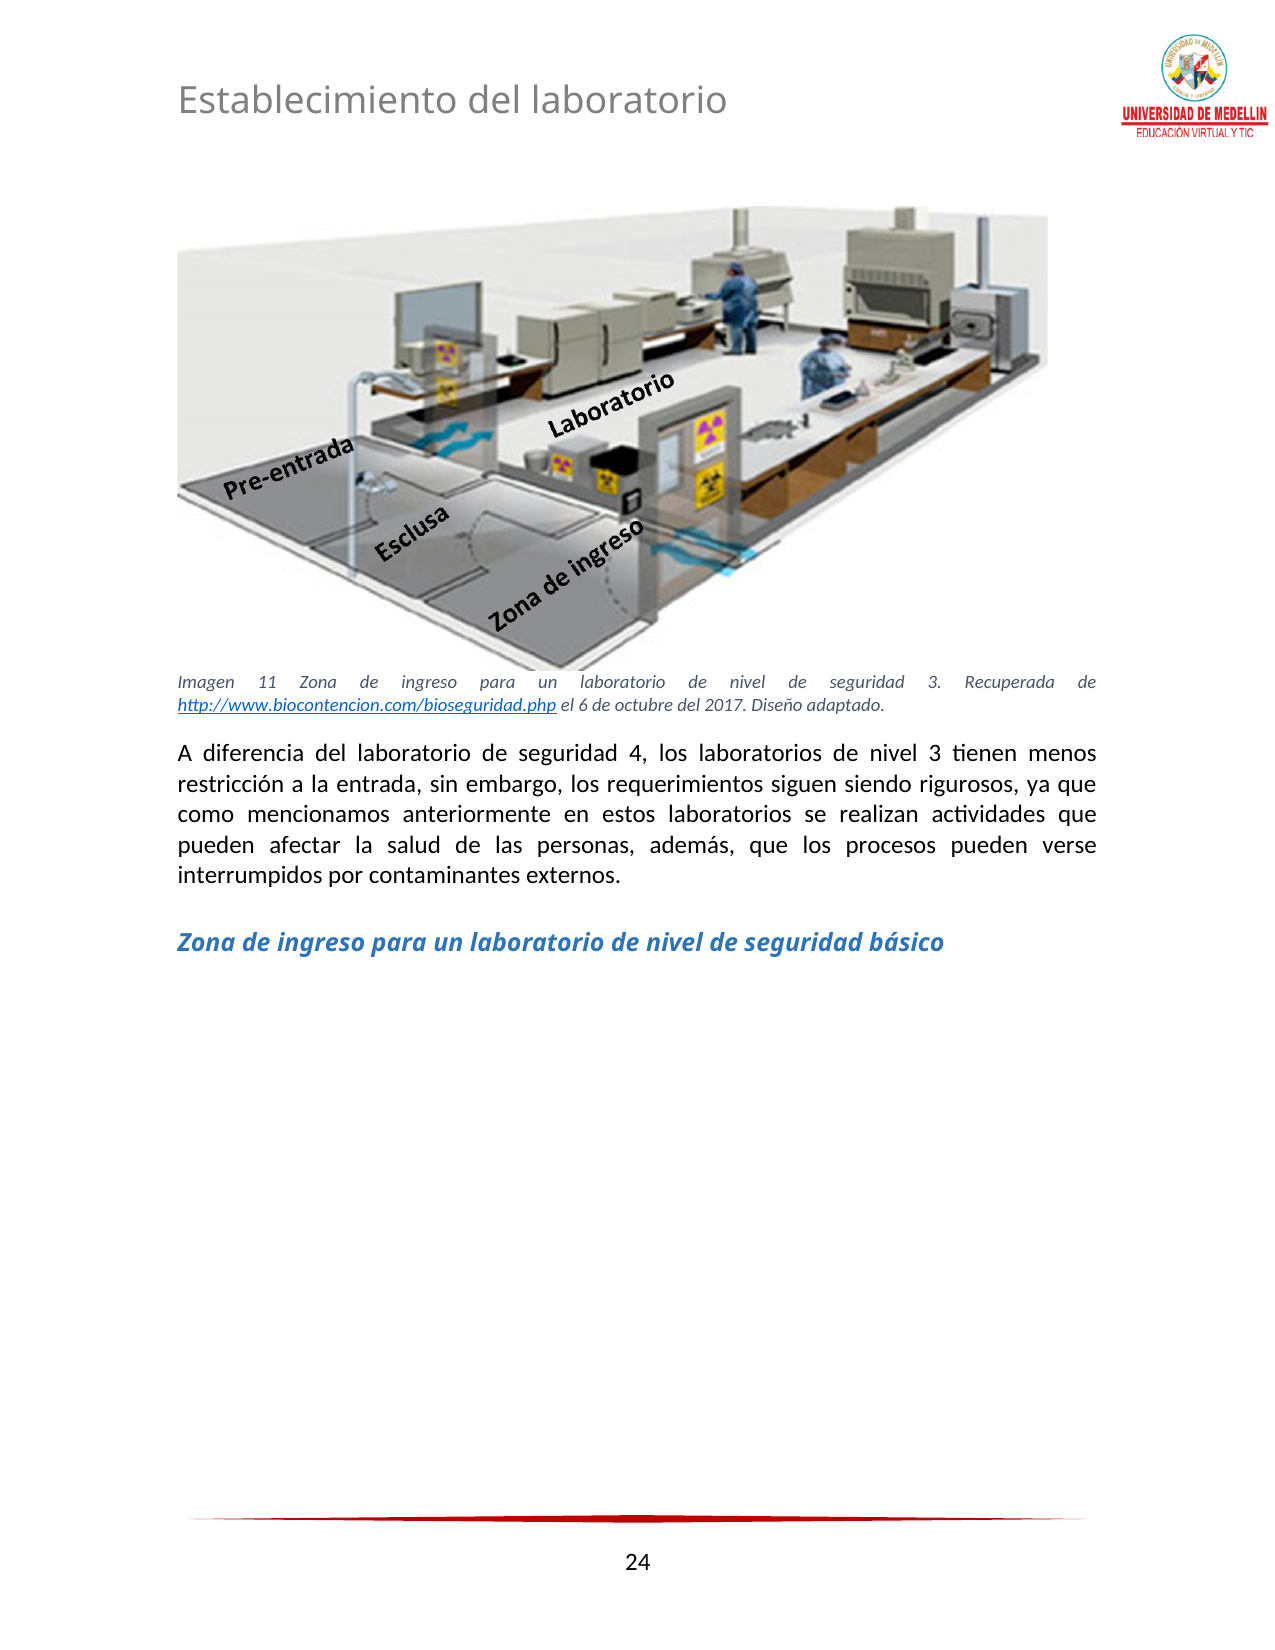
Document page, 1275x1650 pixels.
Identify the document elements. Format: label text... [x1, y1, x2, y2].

subtitle Zona de ingreso para un laboratorio de nivel de seguridad básico [177, 924, 1098, 959]
text Imagen 11 Zona de ingreso para un laboratorio de nivel de seguridad 3. Recuperada de http://www.biocontencion.com/bioseguridad.php el 6 de octubre del 2017. Diseño adaptado. [177, 671, 1098, 716]
picture [177, 206, 1048, 671]
picture [1116, 29, 1270, 137]
text A diferencia del laboratorio de seguridad 4, los laboratorios de nivel 3 tienen menos restricción a la entrada, sin embargo, los requerimientos siguen siendo rigurosos, ya que como mencionamos anteriormente en estos laboratorios se realizan actividades que pueden afectar la salud de las personas, además, que los procesos pueden verse interrumpidos por contaminantes externos. [177, 737, 1098, 890]
